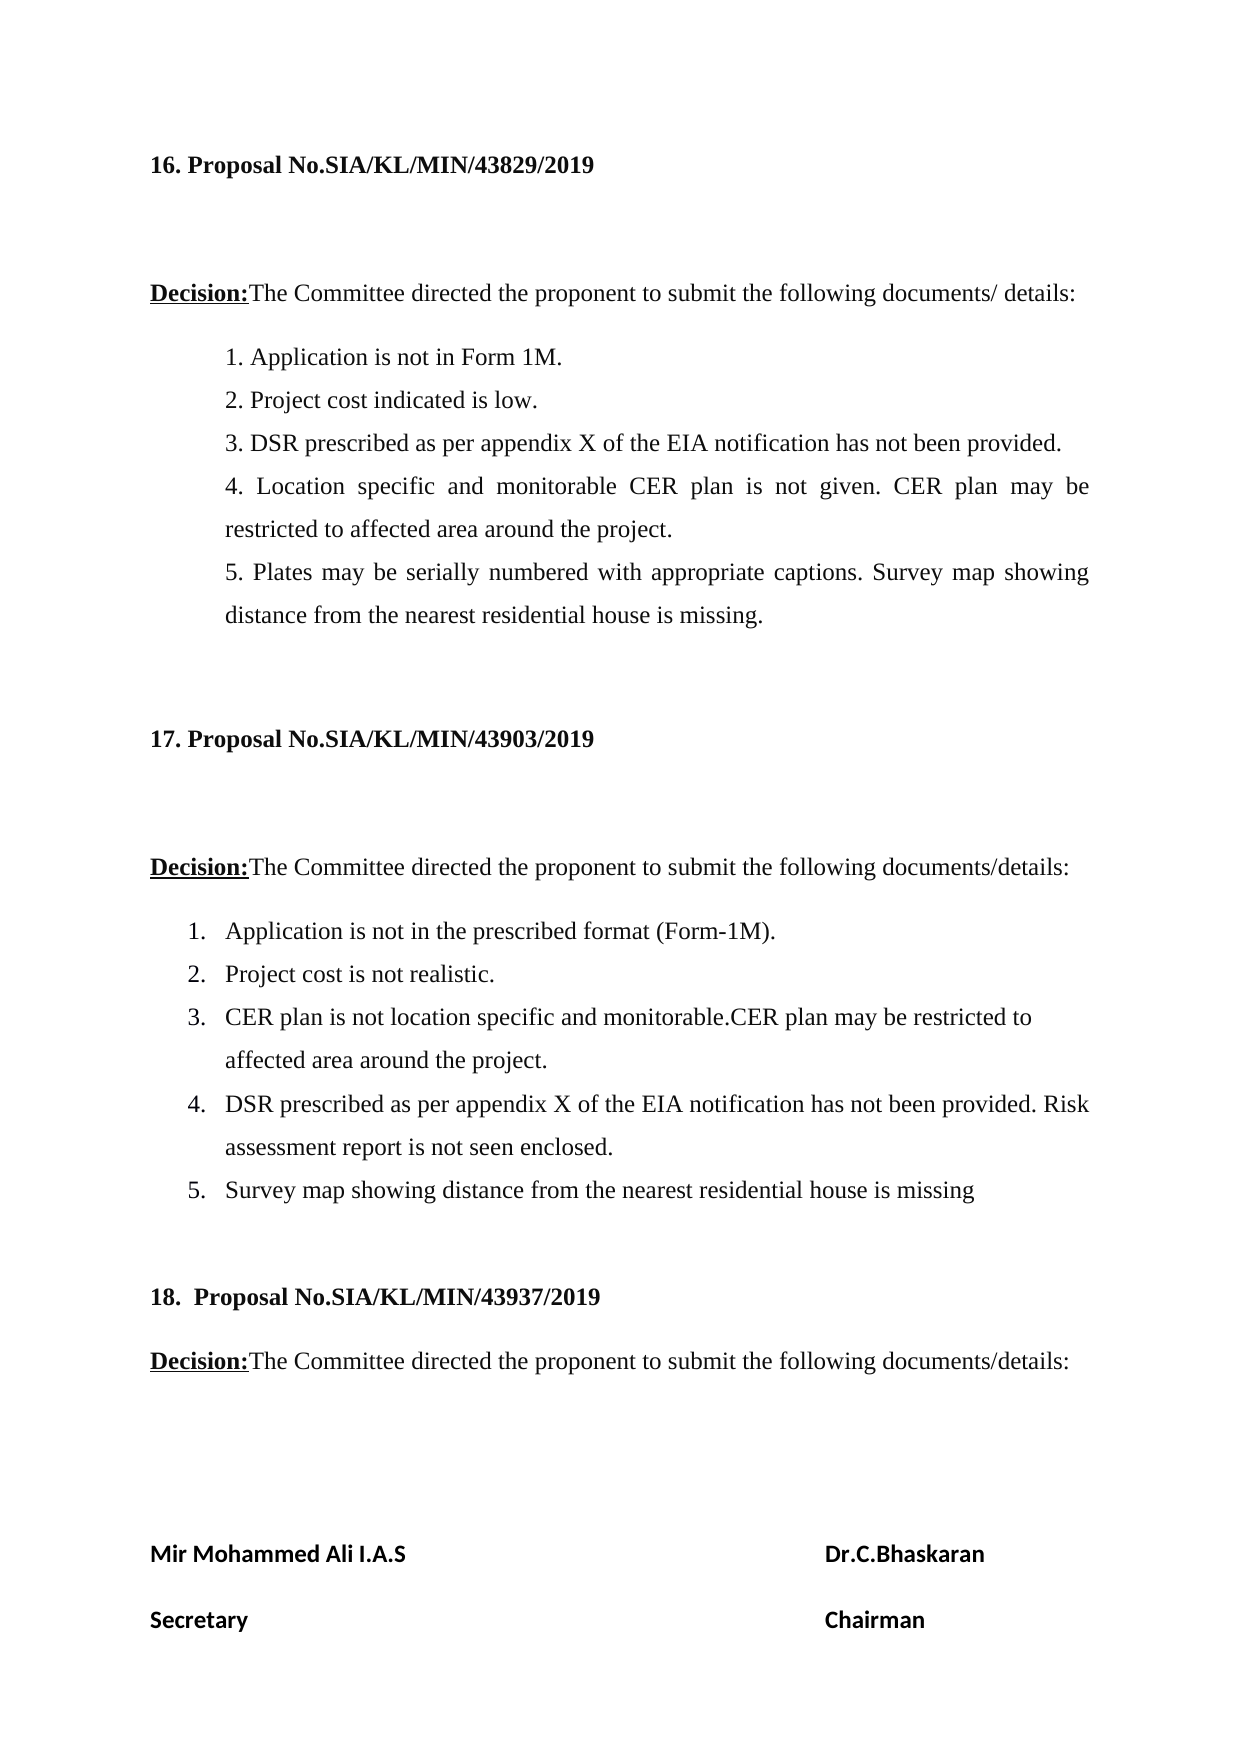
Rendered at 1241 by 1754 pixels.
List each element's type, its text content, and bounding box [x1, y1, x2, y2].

text Decision:The Committee directed the proponent to submit the following documents/details: [150, 1346, 1090, 1375]
text Mir Mohammed Ali I.A.S Dr.C.Bhaskaran [150, 1538, 1090, 1568]
list DSR prescribed as per appendix X of the EIA notification has not been provided. Risk assessment report is not seen enclosed. [187, 1089, 1090, 1161]
text Secretary Chairman [150, 1604, 1090, 1635]
list Project cost is not realistic. [187, 959, 1090, 988]
text Decision:The Committee directed the proponent to submit the following documents/details: [150, 852, 1090, 881]
list Application is not in the prescribed format (Form-1M). [187, 916, 1090, 945]
list 2. Project cost indicated is low. [225, 385, 1090, 414]
text 16. Proposal No.SIA/KL/MIN/43829/2019 [150, 150, 1090, 179]
list Survey map showing distance from the nearest residential house is missing [187, 1175, 1090, 1204]
list 3. DSR prescribed as per appendix X of the EIA notification has not been provided. [225, 428, 1090, 457]
list 5. Plates may be serially numbered with appropriate captions. Survey map showing distance from the nearest residential house is missing. [225, 557, 1090, 629]
text 18. Proposal No.SIA/KL/MIN/43937/2019 [150, 1282, 1090, 1311]
text Decision:The Committee directed the proponent to submit the following documents/ details: [150, 278, 1090, 307]
list CER plan is not location specific and monitorable.CER plan may be restricted to affected area around the project. [187, 1002, 1090, 1074]
text 17. Proposal No.SIA/KL/MIN/43903/2019 [150, 724, 1090, 753]
list 1. Application is not in Form 1M. [225, 342, 1090, 371]
list 4. Location specific and monitorable CER plan is not given. CER plan may be restricted to affected area around the project. [225, 471, 1090, 543]
